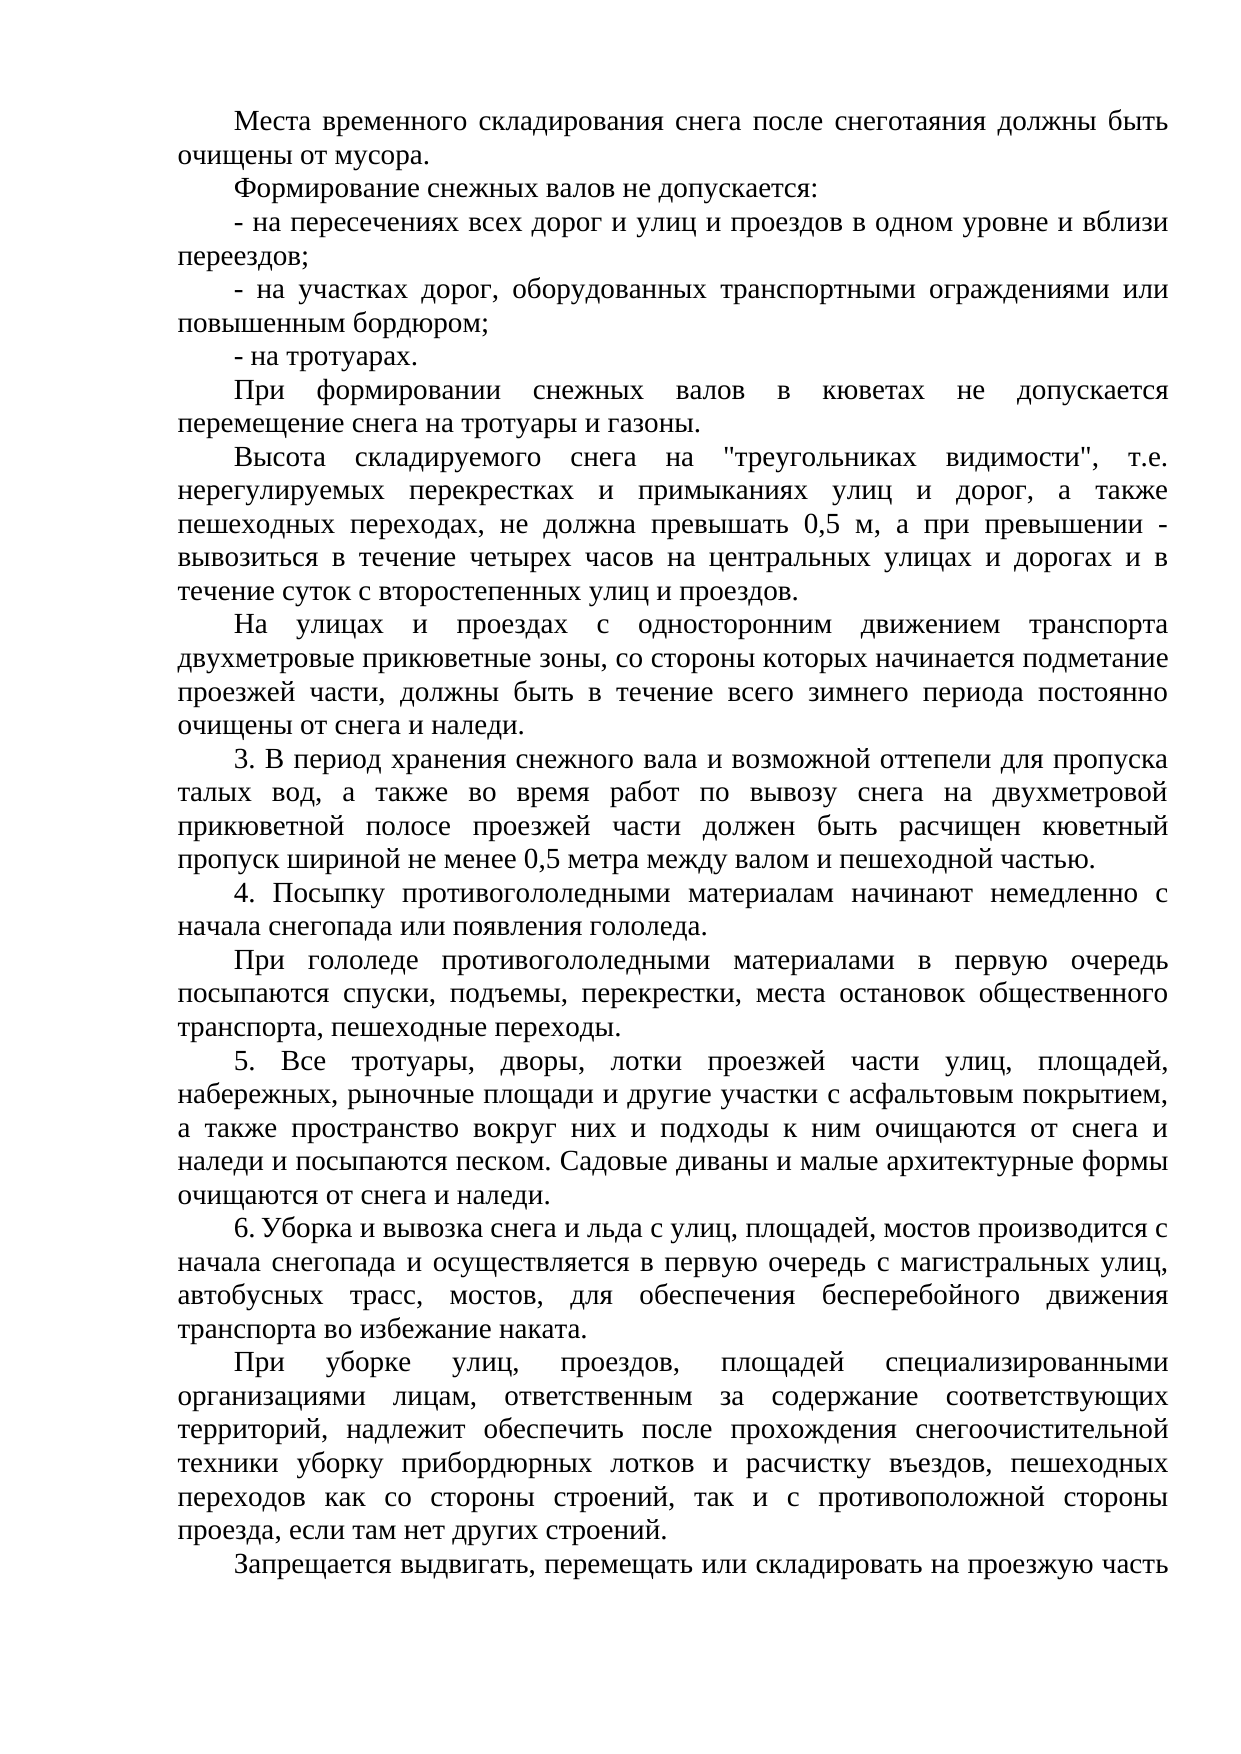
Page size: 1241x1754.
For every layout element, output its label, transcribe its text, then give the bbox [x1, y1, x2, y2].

text При уборке улиц, проездов, площадей специализированными организациями лицам, ответственным за содержание соответствующих территорий, надлежит обеспечить после прохождения снегоочистительной техники уборку прибордюрных лотков и расчистку въездов, пешеходных переходов как со стороны строений, так и с противоположной стороны проезда, если там нет других строений. [177, 1344, 1169, 1546]
text На улицах и проездах с односторонним движением транспорта двухметровые прикюветные зоны, со стороны которых начинается подметание проезжей части, должны быть в течение всего зимнего периода постоянно очищены от снега и наледи. [177, 607, 1169, 741]
text При гололеде противогололедными материалами в первую очередь посыпаются спуски, подъемы, перекрестки, места остановок общественного транспорта, пешеходные переходы. [177, 942, 1169, 1043]
text 5. Все тротуары, дворы, лотки проезжей части улиц, площадей, набережных, рыночные площади и другие участки с асфальтовым покрытием, а также пространство вокруг них и подходы к ним очищаются от снега и наледи и посыпаются песком. Садовые диваны и малые архитектурные формы очищаются от снега и наледи. [177, 1043, 1169, 1210]
text - на участках дорог, оборудованных транспортными ограждениями или повышенным бордюром; [177, 271, 1169, 338]
text - на тротуарах. [177, 338, 1169, 372]
text Формирование снежных валов не допускается: [177, 171, 1169, 204]
text При формировании снежных валов в кюветах не допускается перемещение снега на тротуары и газоны. [177, 372, 1169, 439]
text - на пересечениях всех дорог и улиц и проездов в одном уровне и вблизи переездов; [177, 204, 1169, 271]
text Места временного складирования снега после снеготаяния должны быть очищены от мусора. [177, 103, 1169, 171]
text 3. В период хранения снежного вала и возможной оттепели для пропуска талых вод, а также во время работ по вывозу снега на двухметровой прикюветной полосе проезжей части должен быть расчищен кюветный пропуск шириной не менее 0,5 метра между валом и пешеходной частью. [177, 741, 1169, 875]
text 4. Посыпку противогололедными материалам начинают немедленно с начала снегопада или появления гололеда. [177, 875, 1169, 942]
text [177, 1546, 1169, 1579]
text Высота складируемого снега на "треугольниках видимости", т.е. нерегулируемых перекрестках и примыканиях улиц и дорог, а также пешеходных переходах, не должна превышать 0,5 м, а при превышении - вывозиться в течение четырех часов на центральных улицах и дорогах и в течение суток с второстепенных улиц и проездов. [177, 439, 1169, 607]
text 6. Уборка и вывозка снега и льда с улиц, площадей, мостов производится с начала снегопада и осуществляется в первую очередь с магистральных улиц, автобусных трасс, мостов, для обеспечения бесперебойного движения транспорта во избежание наката. [177, 1210, 1169, 1344]
